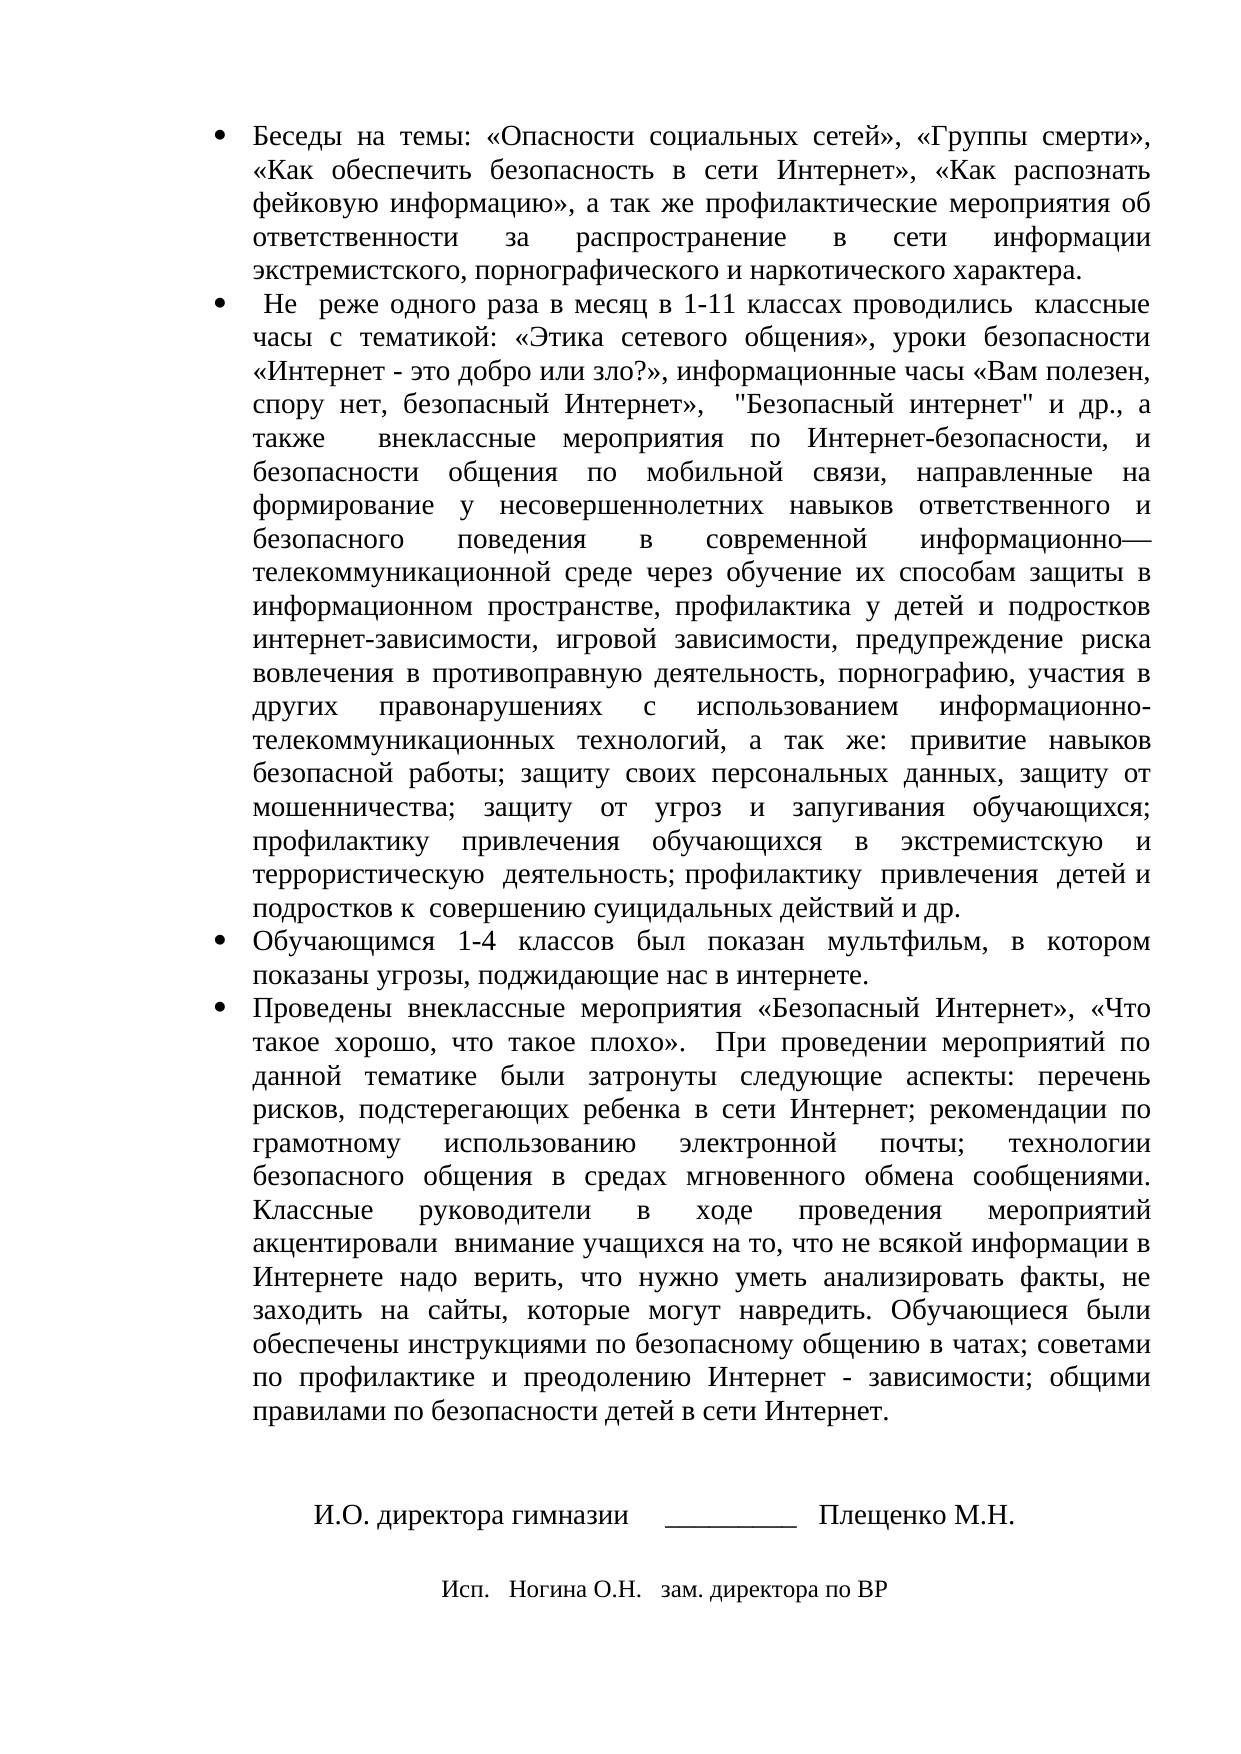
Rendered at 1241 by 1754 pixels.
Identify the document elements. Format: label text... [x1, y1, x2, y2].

text И.О. директора гимназии _________ Плещенко М.Н. [177, 1497, 1152, 1531]
list Не реже одного раза в месяц в 1-11 классах проводились классные часы с тематикой: «Этика сетевого общения», уроки безопасности «Интернет - это добро или зло?», информационные часы «Вам полезен, спору нет, безопасный Интернет», "Безопасный интернет" и др., а также внеклассные мероприятия по Интернет-безопасности, и безопасности общения по мобильной связи, направленные на формирование у несовершеннолетних навыков ответственного и безопасного поведения в современной информационно—телекоммуникационной среде через обучение их способам защиты в информационном пространстве, профилактика у детей и подростков интернет-зависимости, игровой зависимости, предупреждение риска вовлечения в противоправную деятельность, порнографию, участия в других правонарушениях с использованием информационно-телекоммуникационных технологий, а так же: привитие навыков безопасной работы; защиту своих персональных данных, защиту от мошенничества; защиту от угроз и запугивания обучающихся; профилактику привлечения обучающихся в экстремистскую и террористическую деятельность; профилактику привлечения детей и подростков к совершению суицидальных действий и др. [215, 286, 1152, 923]
text Исп. Ногина О.Н. зам. директора по ВР [177, 1574, 1152, 1603]
list Беседы на темы: «Опасности социальных сетей», «Группы смерти», «Как обеспечить безопасность в сети Интернет», «Как распознать фейковую информацию», а так же профилактические мероприятия об ответственности за распространение в сети информации экстремистского, порнографического и наркотического характера. [215, 118, 1152, 286]
list Проведены внеклассные мероприятия «Безопасный Интернет», «Что такое хорошо, что такое плохо». При проведении мероприятий по данной тематике были затронуты следующие аспекты: перечень рисков, подстерегающих ребенка в сети Интернет; рекомендации по грамотному использованию электронной почты; технологии безопасного общения в средах мгновенного обмена сообщениями. Классные руководители в ходе проведения мероприятий акцентировали внимание учащихся на то, что не всякой информации в Интернете надо верить, что нужно уметь анализировать факты, не заходить на сайты, которые могут навредить. Обучающиеся были обеспечены инструкциями по безопасному общению в чатах; советами по профилактике и преодолению Интернет - зависимости; общими правилами по безопасности детей в сети Интернет. [215, 991, 1152, 1427]
list Обучающимся 1-4 классов был показан мультфильм, в котором показаны угрозы, поджидающие нас в интернете. [215, 923, 1152, 991]
